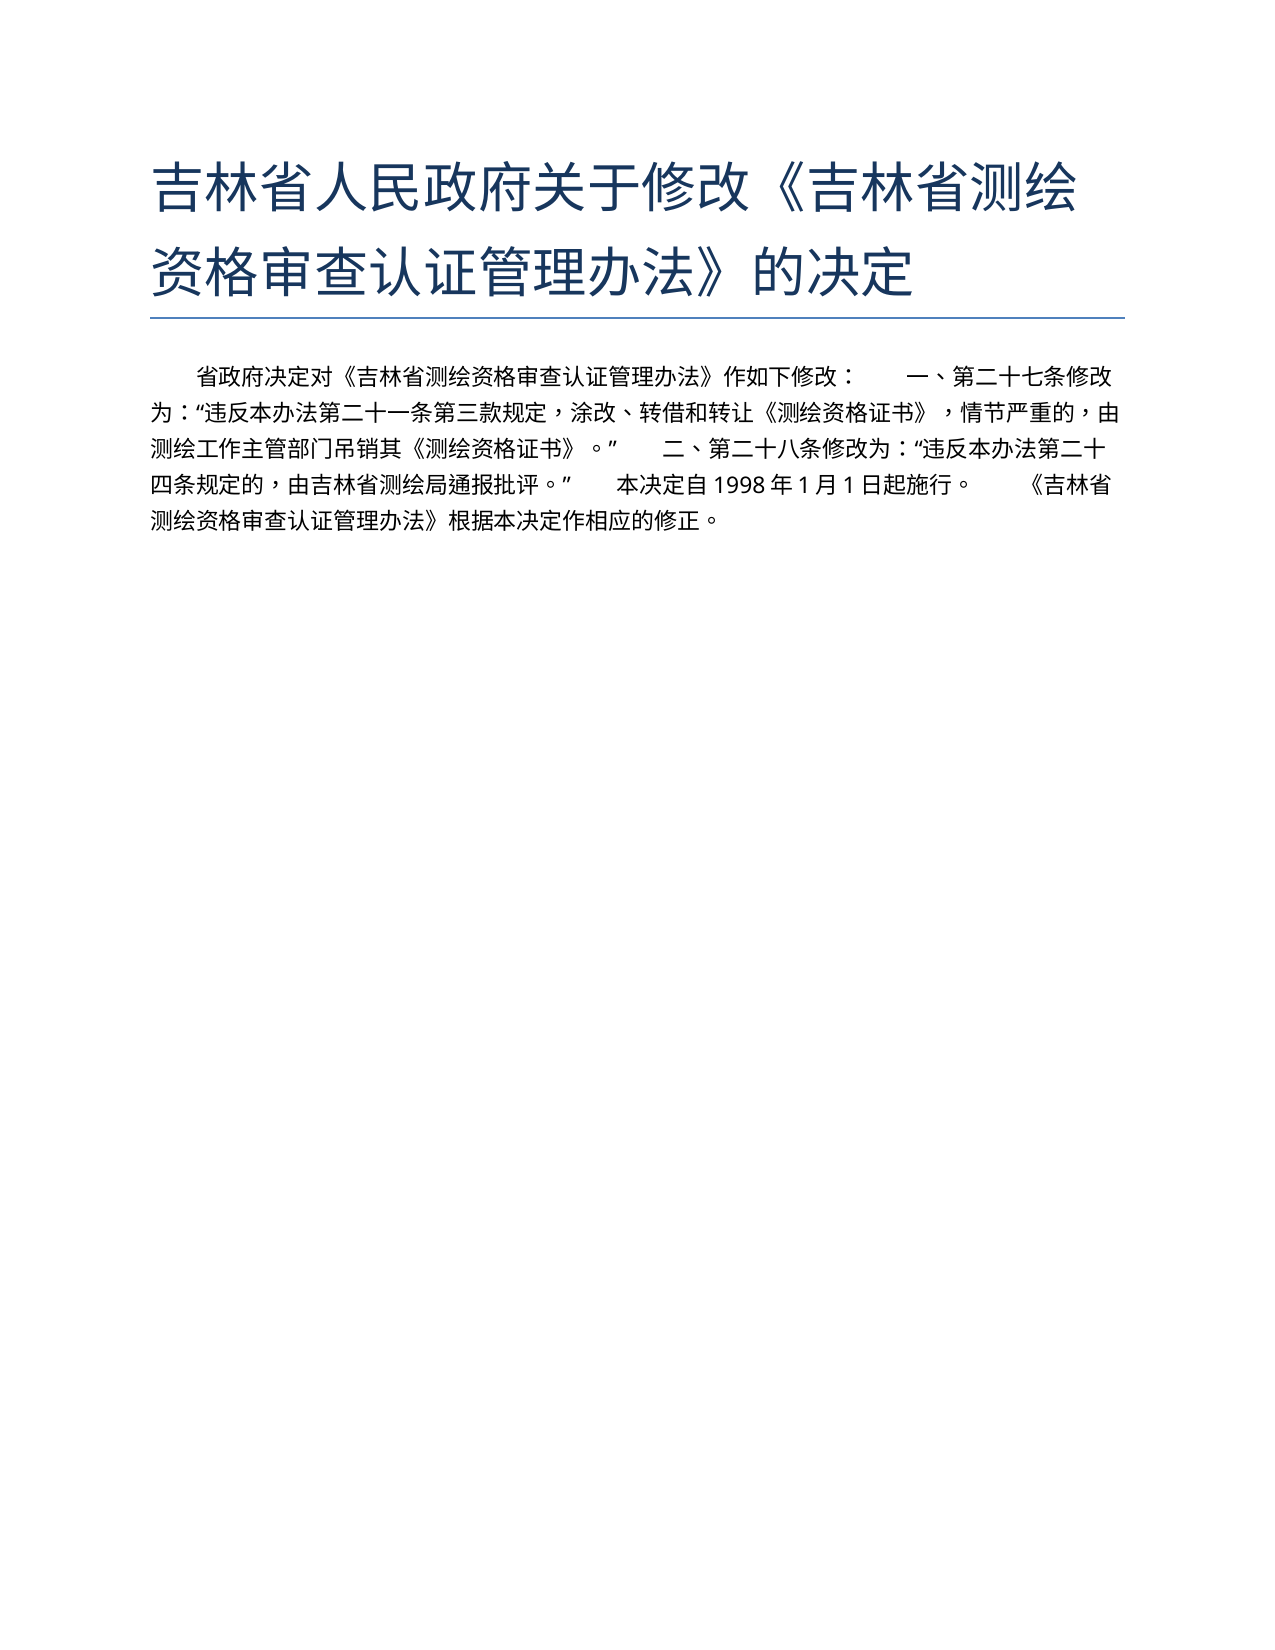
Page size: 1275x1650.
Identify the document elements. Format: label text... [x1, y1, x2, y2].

text 省政府决定对《吉林省测绘资格审查认证管理办法》作如下修改： 一、第二十七条修改为：“违反本办法第二十一条第三款规定，涂改、转借和转让《测绘资格证书》，情节严重的，由测绘工作主管部门吊销其《测绘资格证书》。” 二、第二十八条修改为：“违反本办法第二十四条规定的，由吉林省测绘局通报批评。” 本决定自1998年1月1日起施行。 《吉林省测绘资格审查认证管理办法》根据本决定作相应的修正。 [150, 361, 1125, 536]
title 吉林省人民政府关于修改《吉林省测绘资格审查认证管理办法》的决定 [150, 150, 1125, 317]
